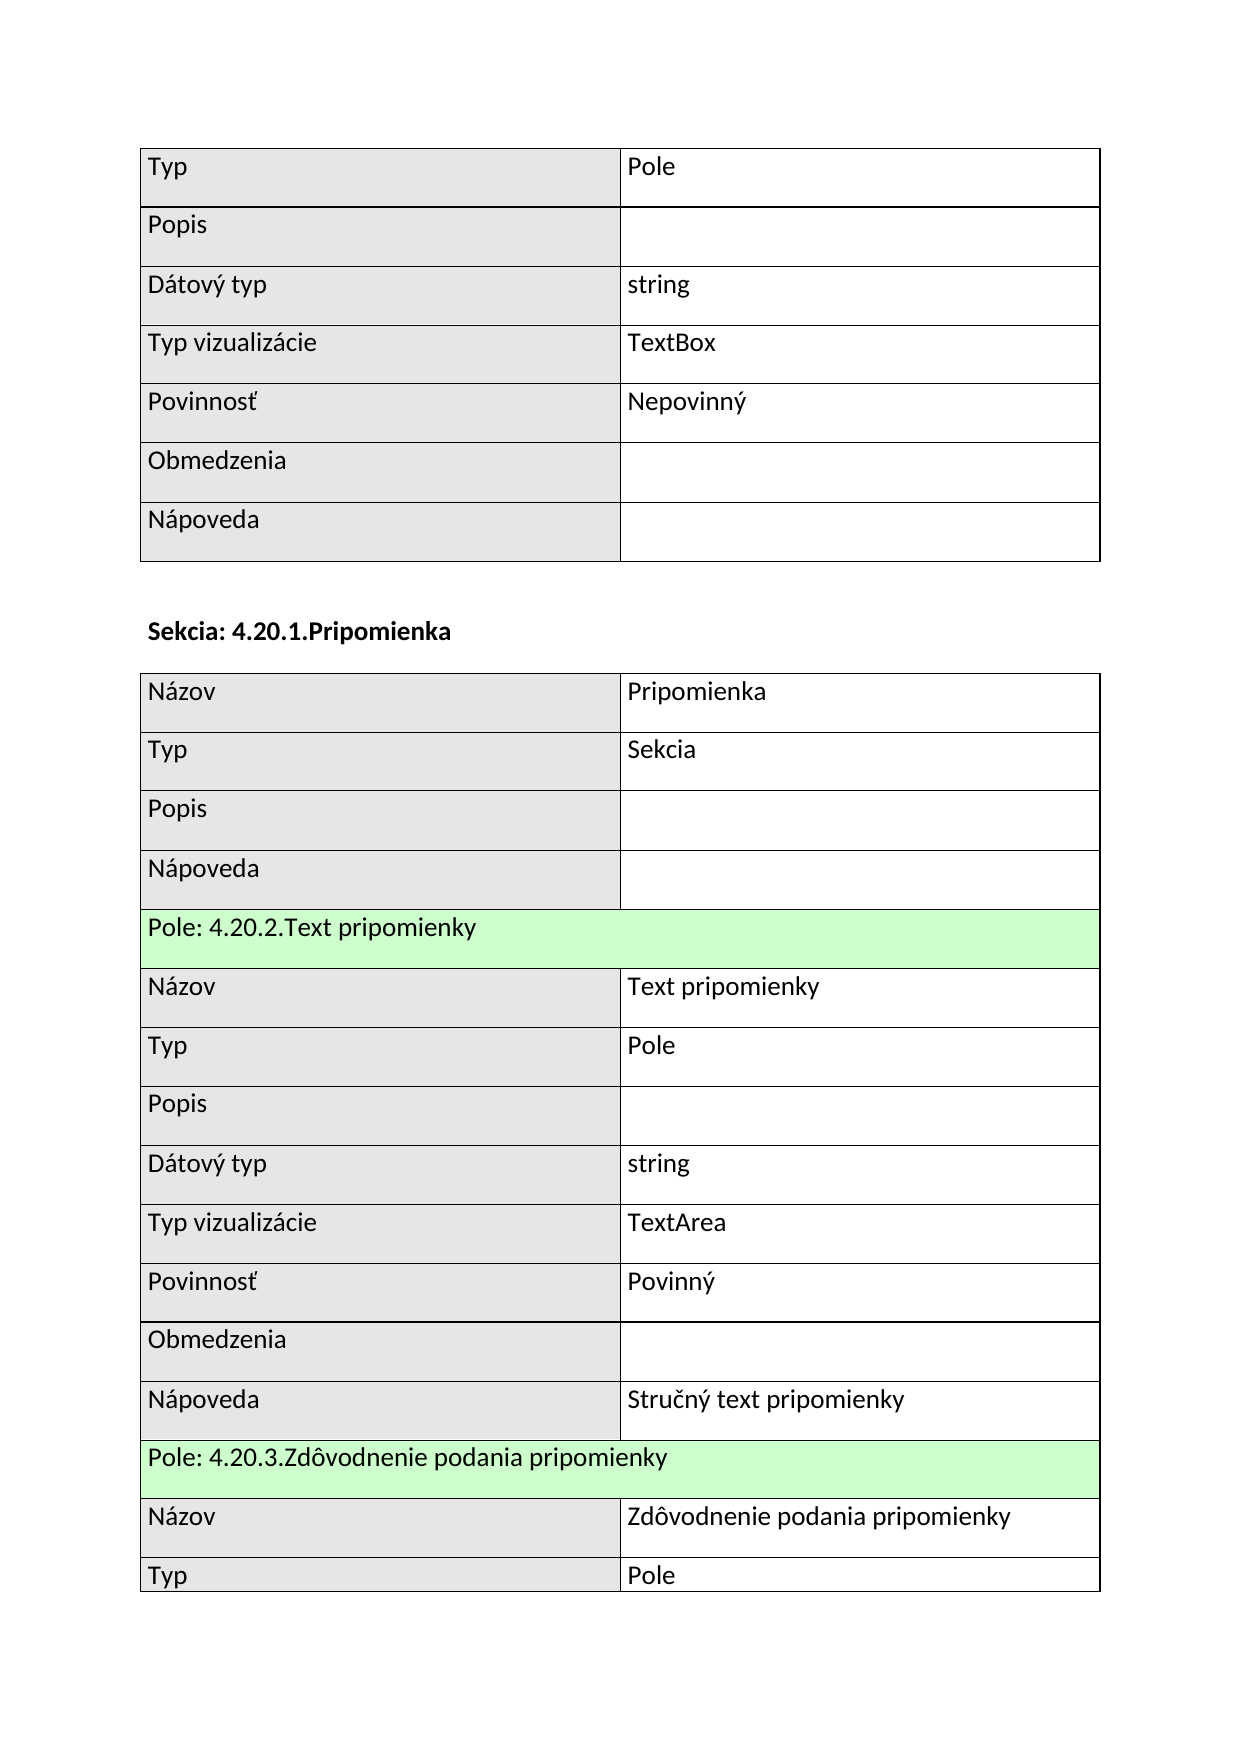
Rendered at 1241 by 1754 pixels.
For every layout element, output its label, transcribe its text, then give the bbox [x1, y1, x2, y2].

table_cell Typ vizualizácie [141, 326, 620, 383]
text Sekcia: 4.20.1.Pripomienka [148, 614, 1093, 647]
table_cell Pole: 4.20.2.Text pripomienky [141, 910, 1099, 968]
table_header Názov [141, 674, 620, 732]
table_cell Typ [141, 149, 620, 206]
table_cell [621, 443, 1099, 502]
table_cell Pole [621, 1028, 1099, 1086]
table_cell Pole: 4.20.3.Zdôvodnenie podania pripomienky [141, 1441, 1099, 1498]
table_cell Povinnosť [141, 384, 620, 442]
table_cell Obmedzenia [141, 1323, 620, 1381]
table_cell Nápoveda [141, 851, 620, 909]
table_cell Popis [141, 791, 620, 850]
table_cell [621, 1087, 1099, 1145]
table_cell Názov [141, 969, 620, 1027]
table_cell Obmedzenia [141, 443, 620, 502]
table_cell TextArea [621, 1205, 1099, 1263]
table_cell [621, 208, 1099, 266]
table_cell Nápoveda [141, 1382, 620, 1439]
table_cell Názov [141, 1499, 620, 1557]
table_cell Pole [621, 149, 1099, 206]
table_cell Popis [141, 1087, 620, 1145]
table_cell Typ vizualizácie [141, 1205, 620, 1263]
table_cell Nepovinný [621, 384, 1099, 442]
table_cell string [621, 267, 1099, 324]
table_cell Dátový typ [141, 1146, 620, 1204]
table_cell [621, 791, 1099, 850]
table_cell Sekcia [621, 733, 1099, 790]
table_cell Typ [141, 733, 620, 790]
table_cell Pole [621, 1558, 1099, 1591]
table_cell Text pripomienky [621, 969, 1099, 1027]
table_cell [621, 503, 1099, 561]
table_cell [621, 851, 1099, 909]
table_cell Typ [141, 1558, 620, 1591]
table_cell Povinnosť [141, 1264, 620, 1321]
table_cell Stručný text pripomienky [621, 1382, 1099, 1439]
table_cell string [621, 1146, 1099, 1204]
table_cell Nápoveda [141, 503, 620, 561]
table_cell Povinný [621, 1264, 1099, 1321]
table_cell Zdôvodnenie podania pripomienky [621, 1499, 1099, 1557]
table_cell Popis [141, 208, 620, 266]
table_cell [621, 1323, 1099, 1381]
table_cell Typ [141, 1028, 620, 1086]
table_cell Dátový typ [141, 267, 620, 324]
table_header Pripomienka [621, 674, 1099, 732]
table_cell TextBox [621, 326, 1099, 383]
